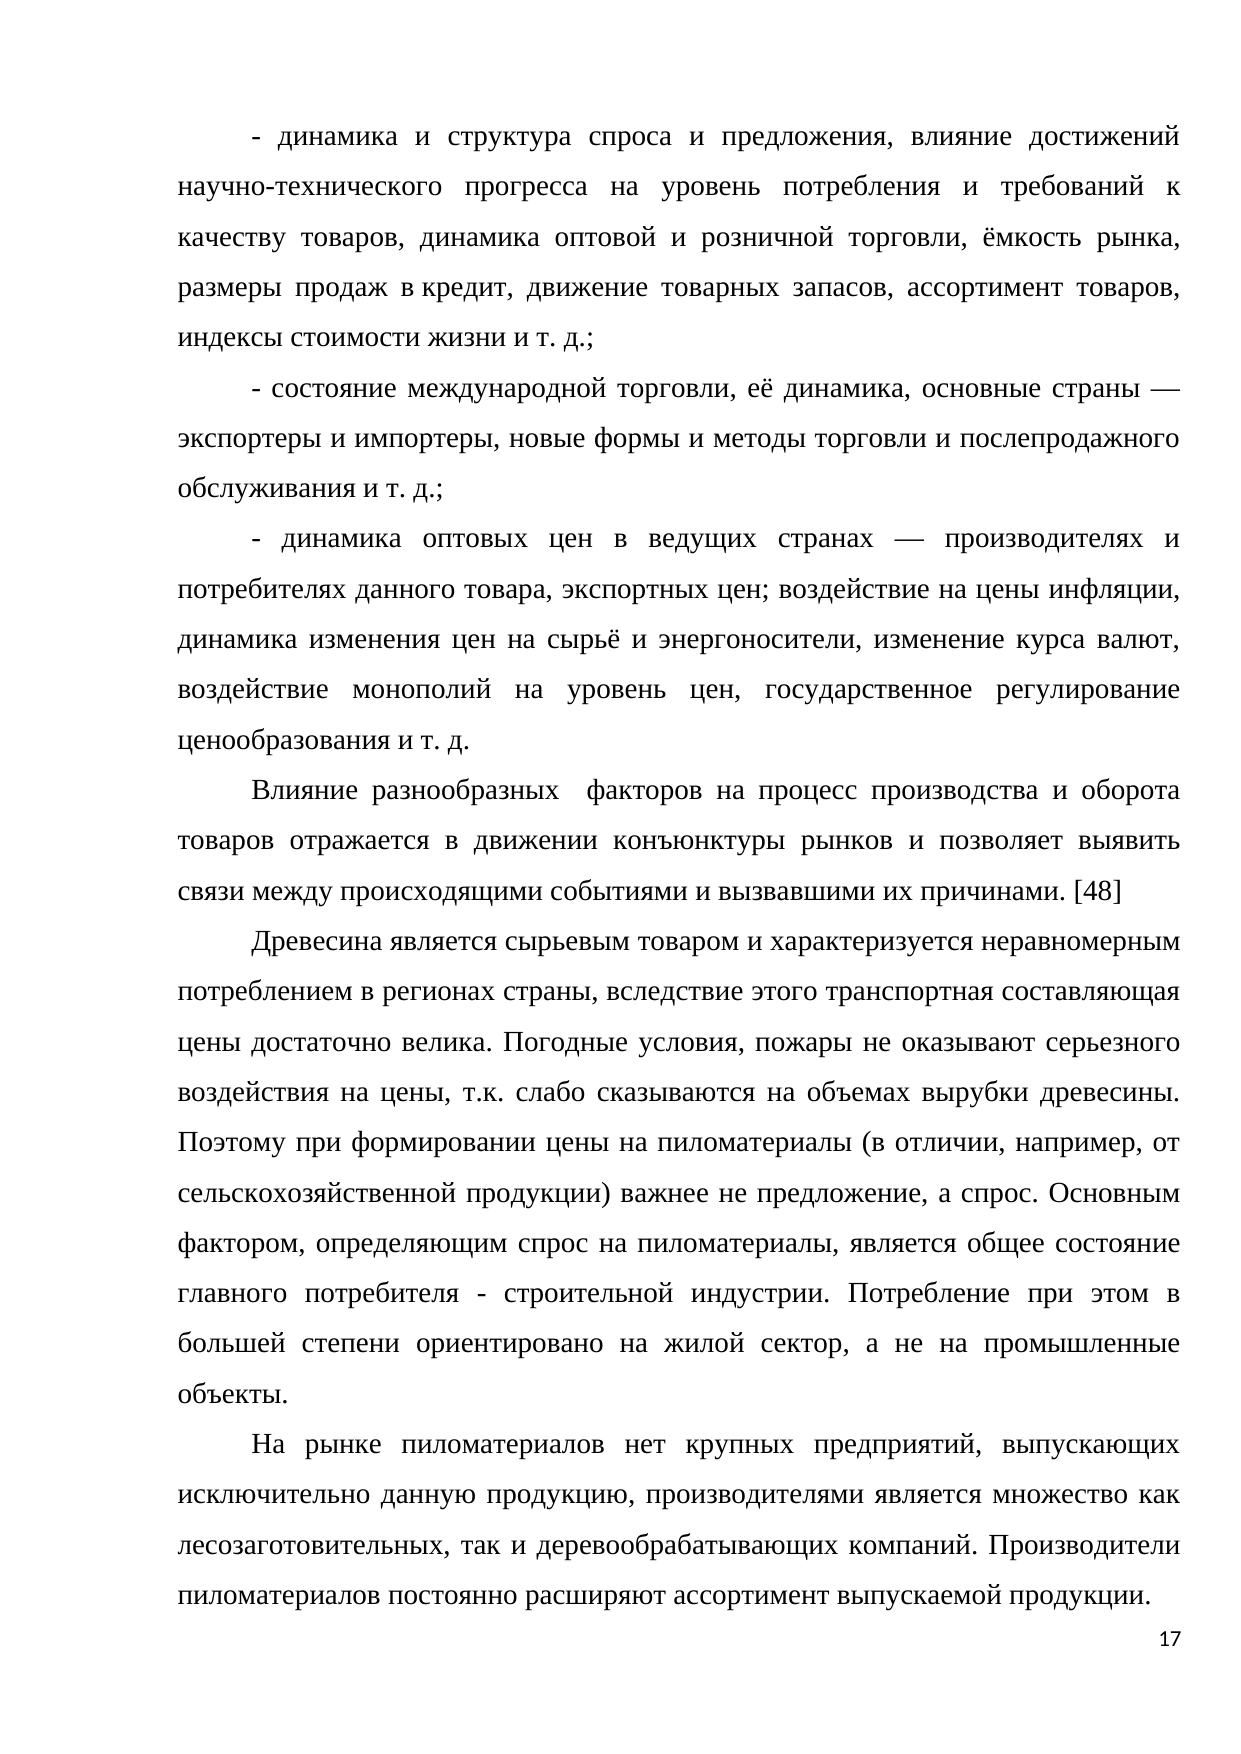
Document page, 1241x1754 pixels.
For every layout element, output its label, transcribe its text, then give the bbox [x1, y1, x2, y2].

text На рынке пиломатериалов нет крупных предприятий, выпускающих исключительно данную продукцию, производителями является множество как лесозаготовительных, так и деревообрабатывающих компаний. Производители пиломатериалов постоянно расширяют ассортимент выпускаемой продукции. [177, 1426, 1181, 1611]
text - состояние международной торговли, её динамика, основные страны — экспортеры и импортеры, новые формы и методы торговли и послепродажного обслуживания и т. д.; [177, 370, 1181, 504]
text Влияние разнообразных факторов на процесс производства и оборота товаров отражается в движении конъюнктуры рынков и позволяет выявить связи между происходящими событиями и вызвавшими их причинами. [48] [177, 772, 1181, 906]
text - динамика и структура спроса и предложения, влияние достижений научно-технического прогресса на уровень потребления и требований к качеству товаров, динамика оптовой и розничной торговли, ёмкость рынка, размеры продаж в кредит, движение товарных запасов, ассортимент товаров, индексы стоимости жизни и т. д.; [177, 118, 1181, 353]
text Древесина является сырьевым товаром и характеризуется неравномерным потреблением в регионах страны, вследствие этого транспортная составляющая цены достаточно велика. Погодные условия, пожары не оказывают серьезного воздействия на цены, т.к. слабо сказываются на объемах вырубки древесины. Поэтому при формировании цены на пиломатериалы (в отличии, например, от сельскохозяйственной продукции) важнее не предложение, а спрос. Основным фактором, определяющим спрос на пиломатериалы, является общее состояние главного потребителя - строительной индустрии. Потребление при этом в большей степени ориентировано на жилой сектор, а не на промышленные объекты. [177, 923, 1181, 1409]
text - динамика оптовых цен в ведущих странах — производителях и потребителях данного товара, экспортных цен; воздействие на цены инфляции, динамика изменения цен на сырьё и энергоносители, изменение курса валют, воздействие монополий на уровень цен, государственное регулирование ценообразования и т. д. [177, 521, 1181, 755]
